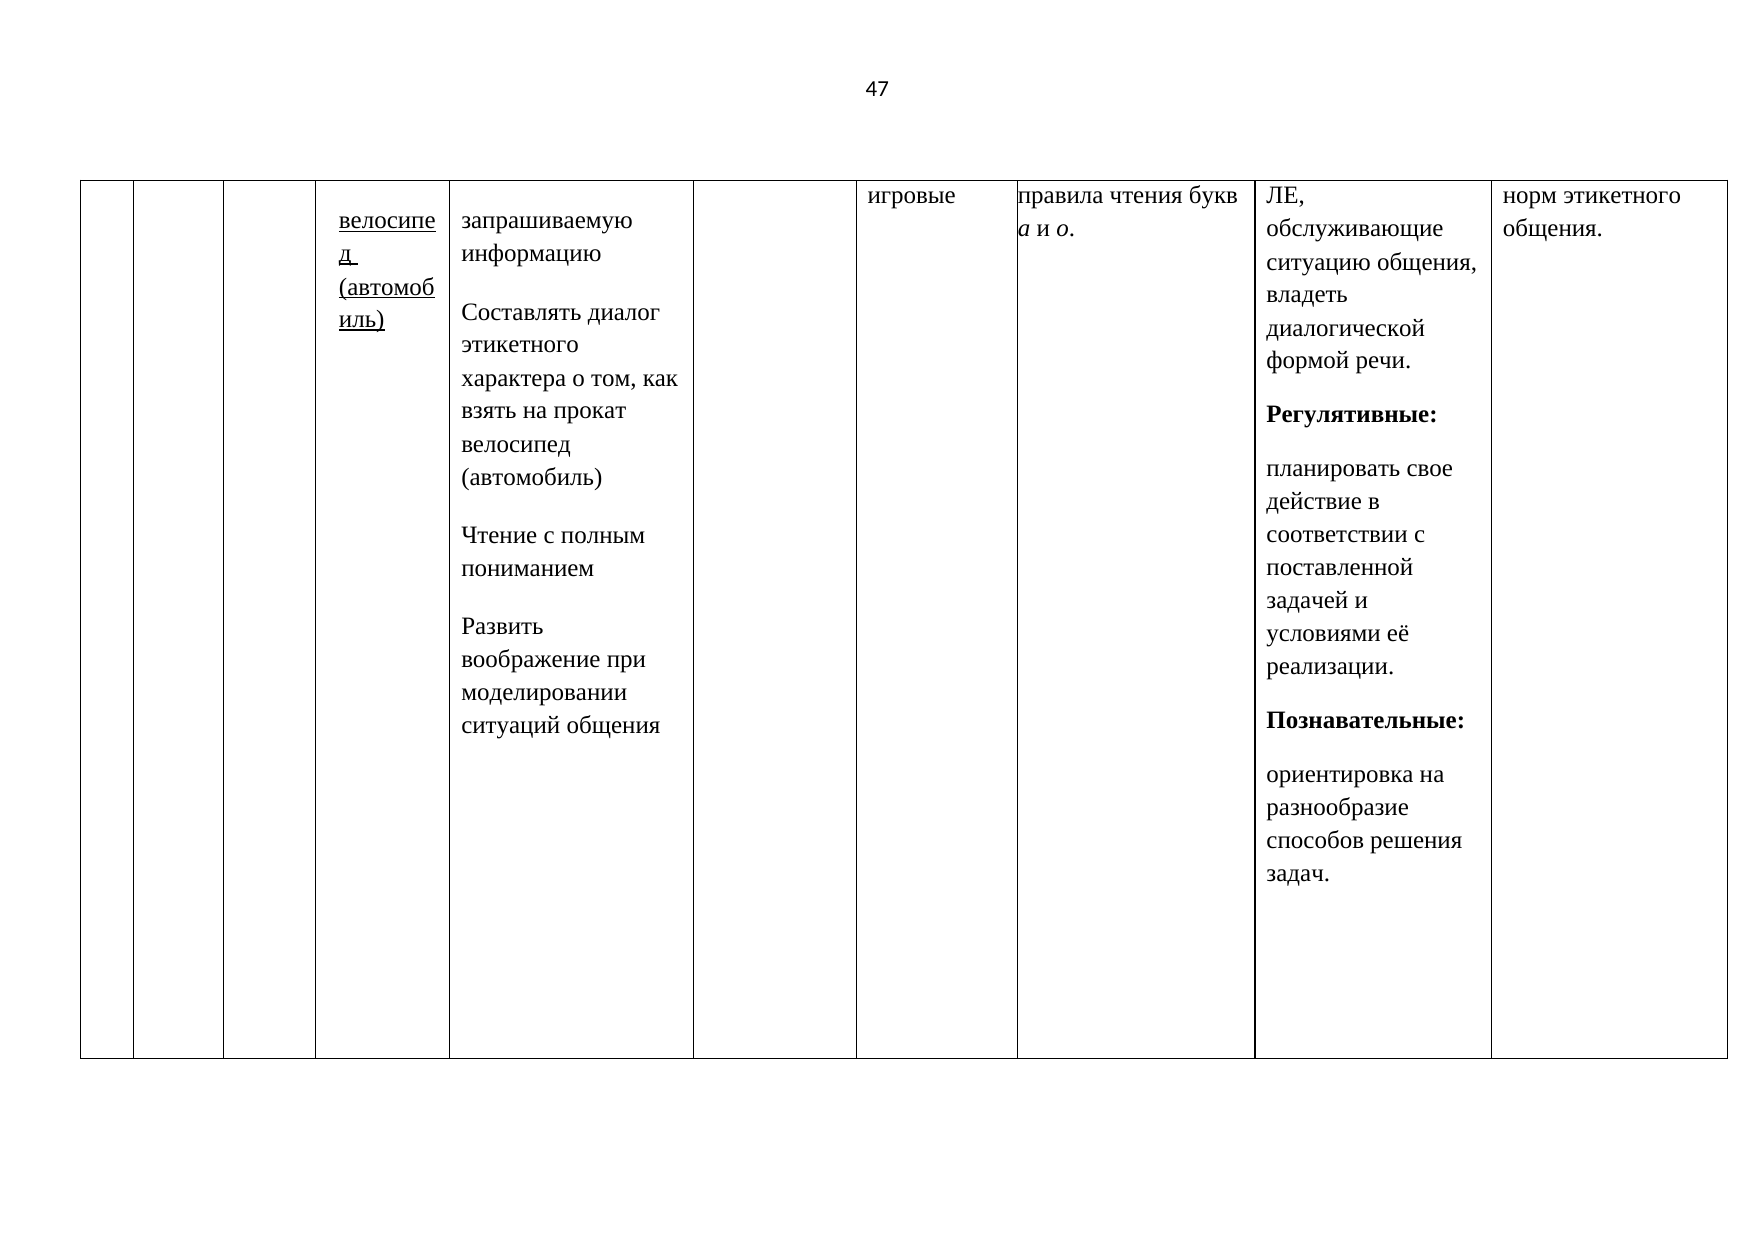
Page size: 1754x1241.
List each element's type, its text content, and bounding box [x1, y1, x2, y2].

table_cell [857, 181, 1017, 1057]
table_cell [1492, 181, 1727, 1057]
table_cell [224, 181, 315, 1057]
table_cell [1256, 181, 1491, 1057]
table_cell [1018, 181, 1254, 1057]
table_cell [450, 181, 693, 1057]
table_cell 29 [81, 181, 133, 1057]
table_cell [316, 181, 449, 1057]
table_cell [134, 181, 223, 1057]
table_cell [694, 181, 856, 1057]
